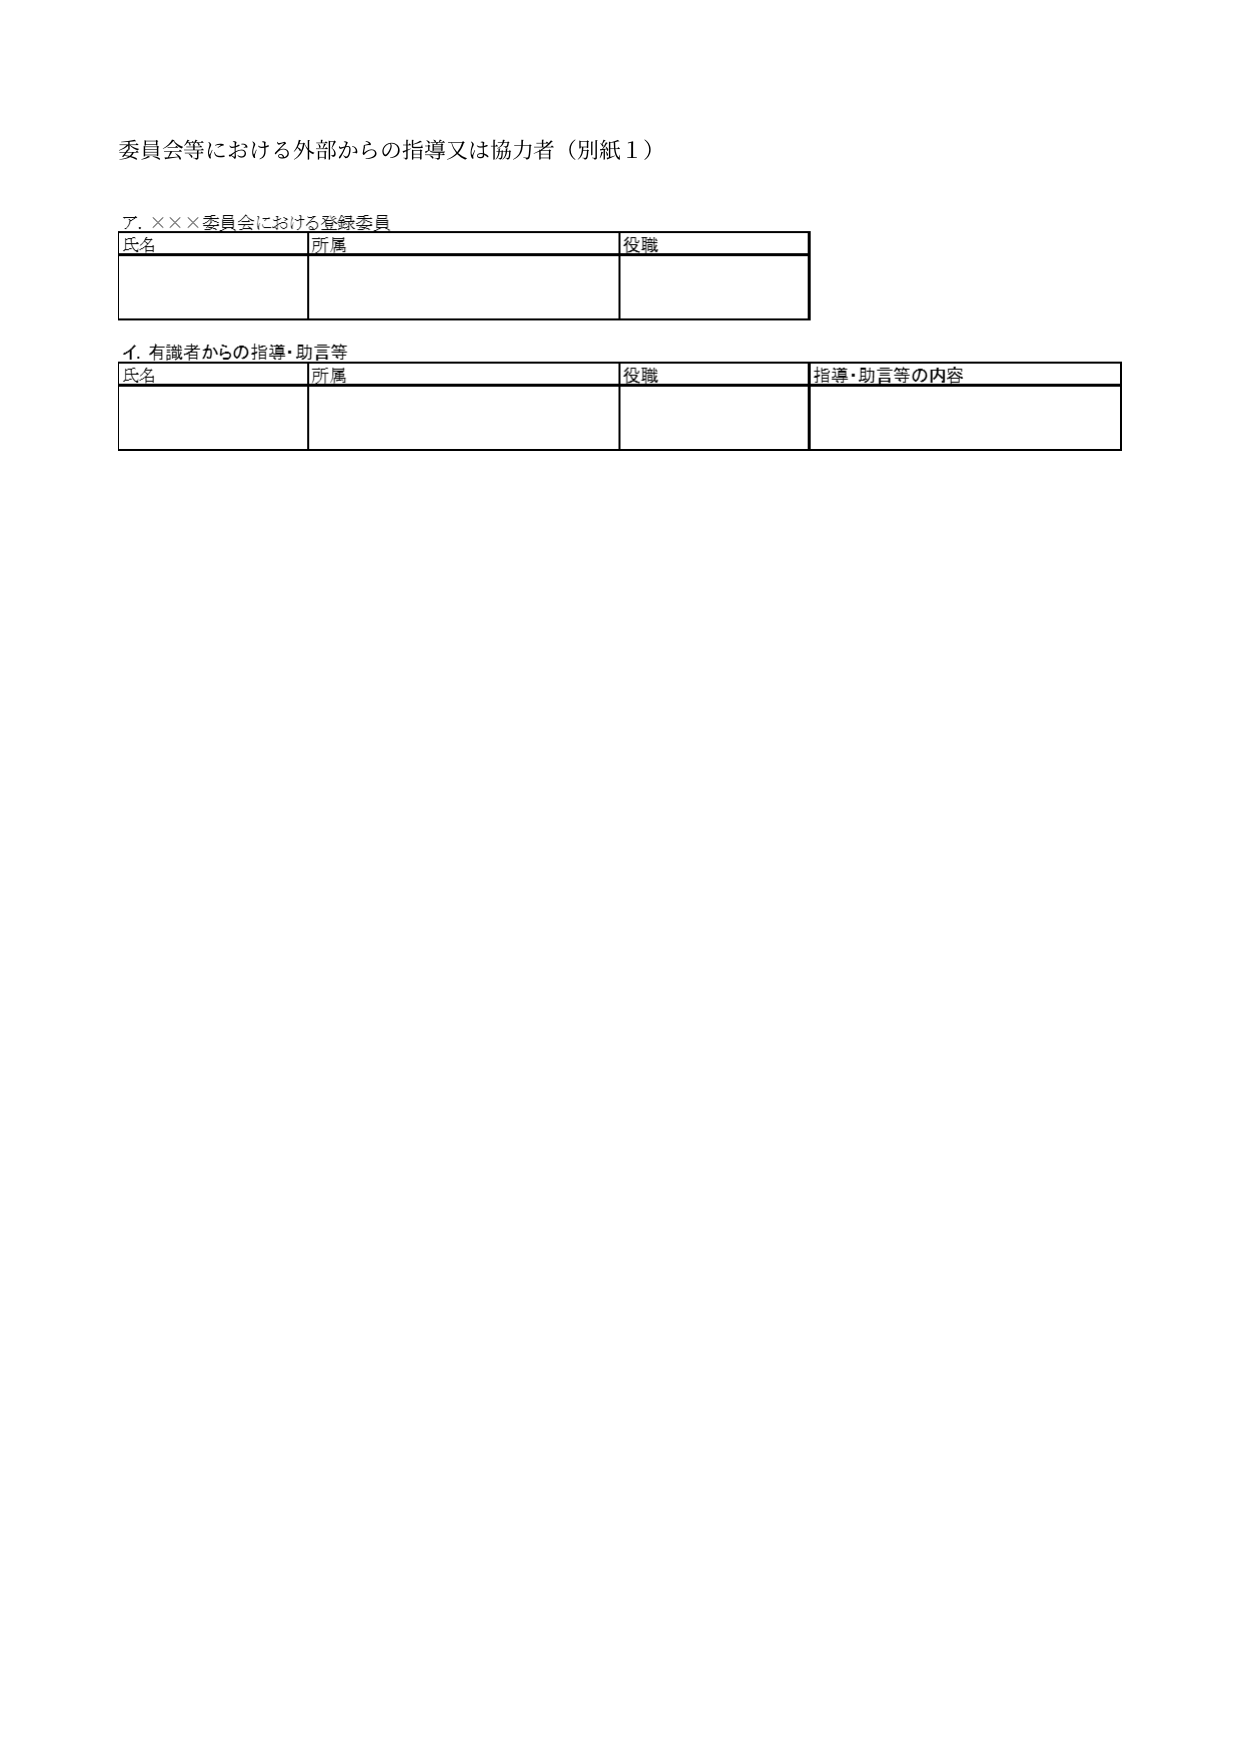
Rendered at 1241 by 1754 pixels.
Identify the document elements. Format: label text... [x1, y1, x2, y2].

picture [118, 210, 1123, 452]
text 委員会等における外部からの指導又は協力者（別紙１） [118, 119, 1122, 180]
